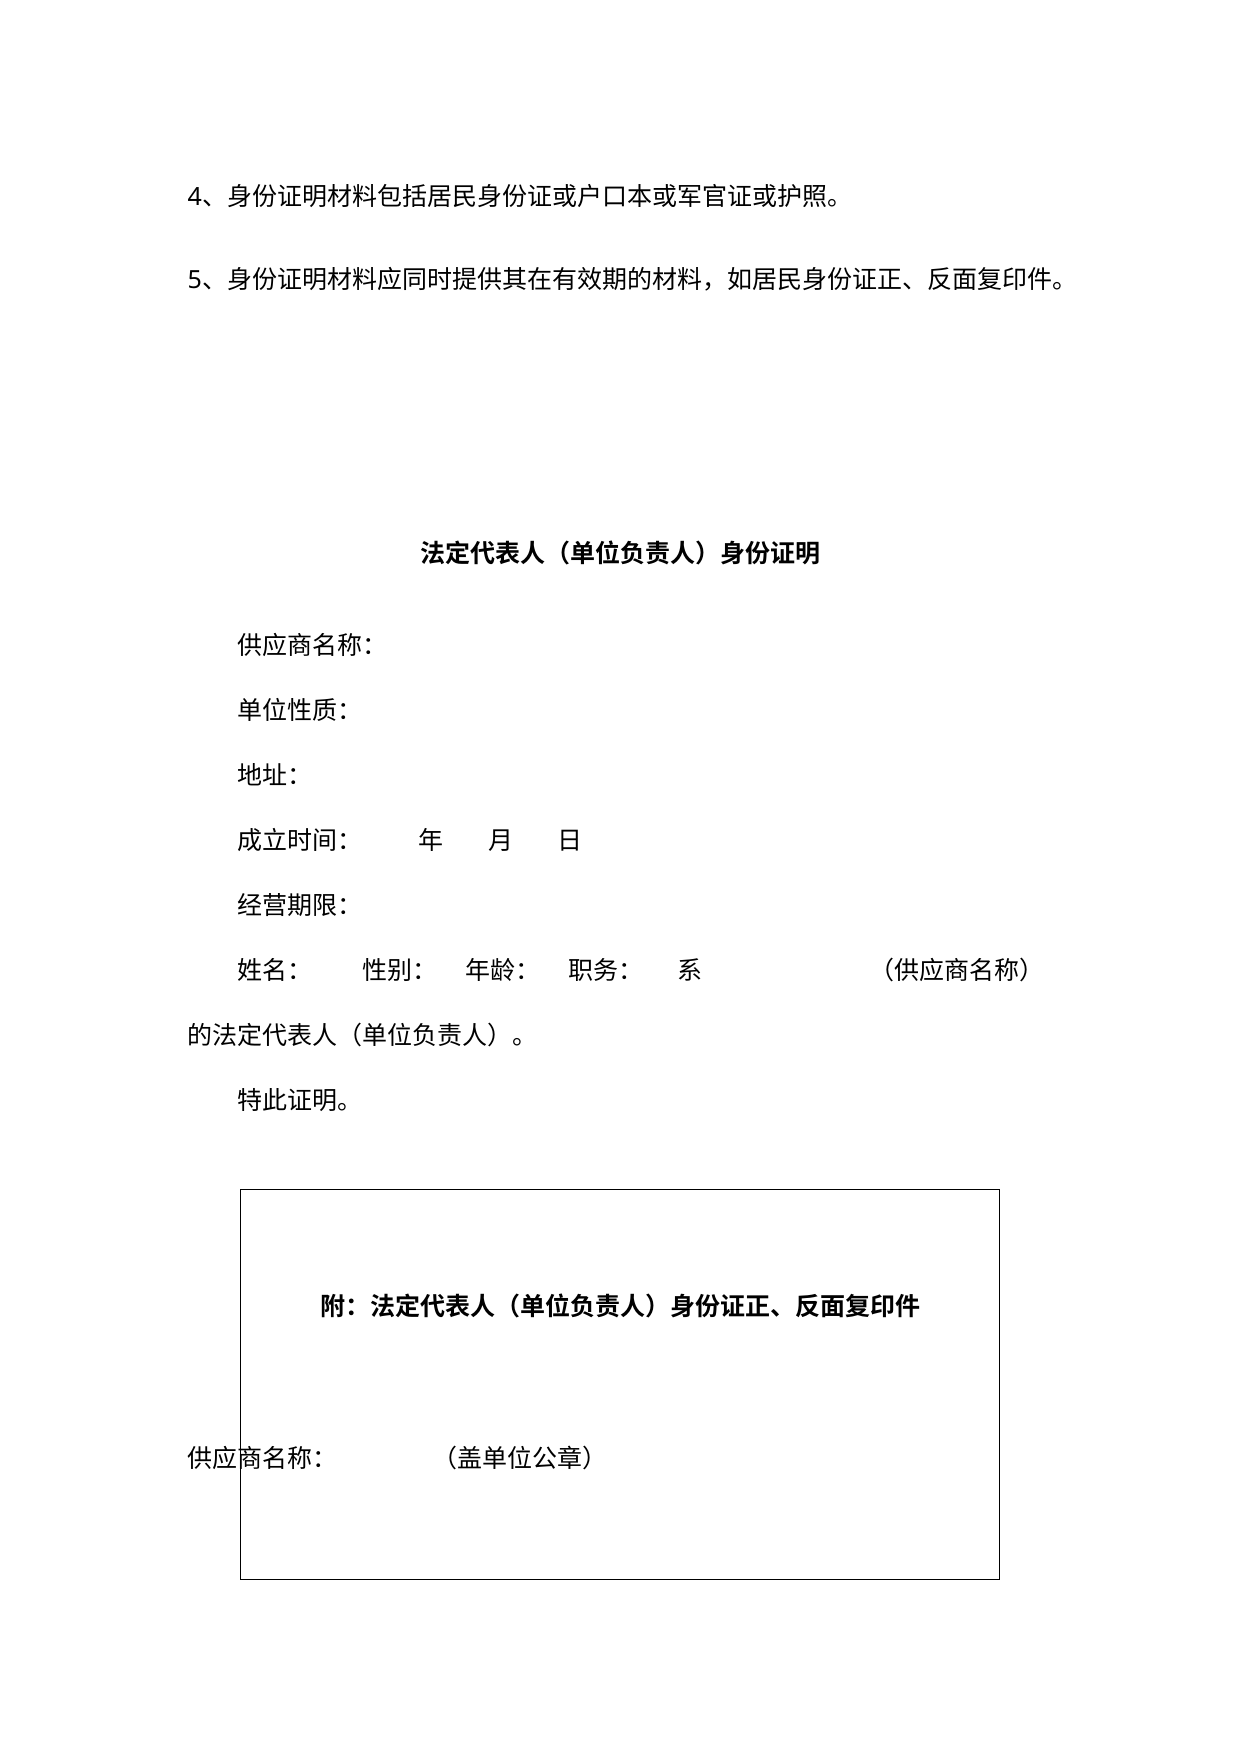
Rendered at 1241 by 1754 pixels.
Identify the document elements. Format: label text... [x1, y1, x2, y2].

text 地址： [187, 741, 1053, 806]
text 成立时间： 年 月 日 [187, 806, 1053, 871]
text 5、身份证明材料应同时提供其在有效期的材料，如居民身份证正、反面复印件。 [187, 245, 1053, 310]
subtitle 法定代表人（单位负责人）身份证明 [187, 519, 1053, 584]
text 特此证明。 [187, 1066, 1053, 1131]
text 供应商名称： [187, 611, 1053, 676]
text 姓名： 性别： 年龄： 职务： 系 （供应商名称）的法定代表人（单位负责人）。 [187, 936, 1053, 1066]
text 供应商名称： （盖单位公章） [187, 1424, 1053, 1489]
text 单位性质： [187, 676, 1053, 741]
text 经营期限： [187, 871, 1053, 936]
text 4、身份证明材料包括居民身份证或户口本或军官证或护照。 [187, 162, 1053, 227]
